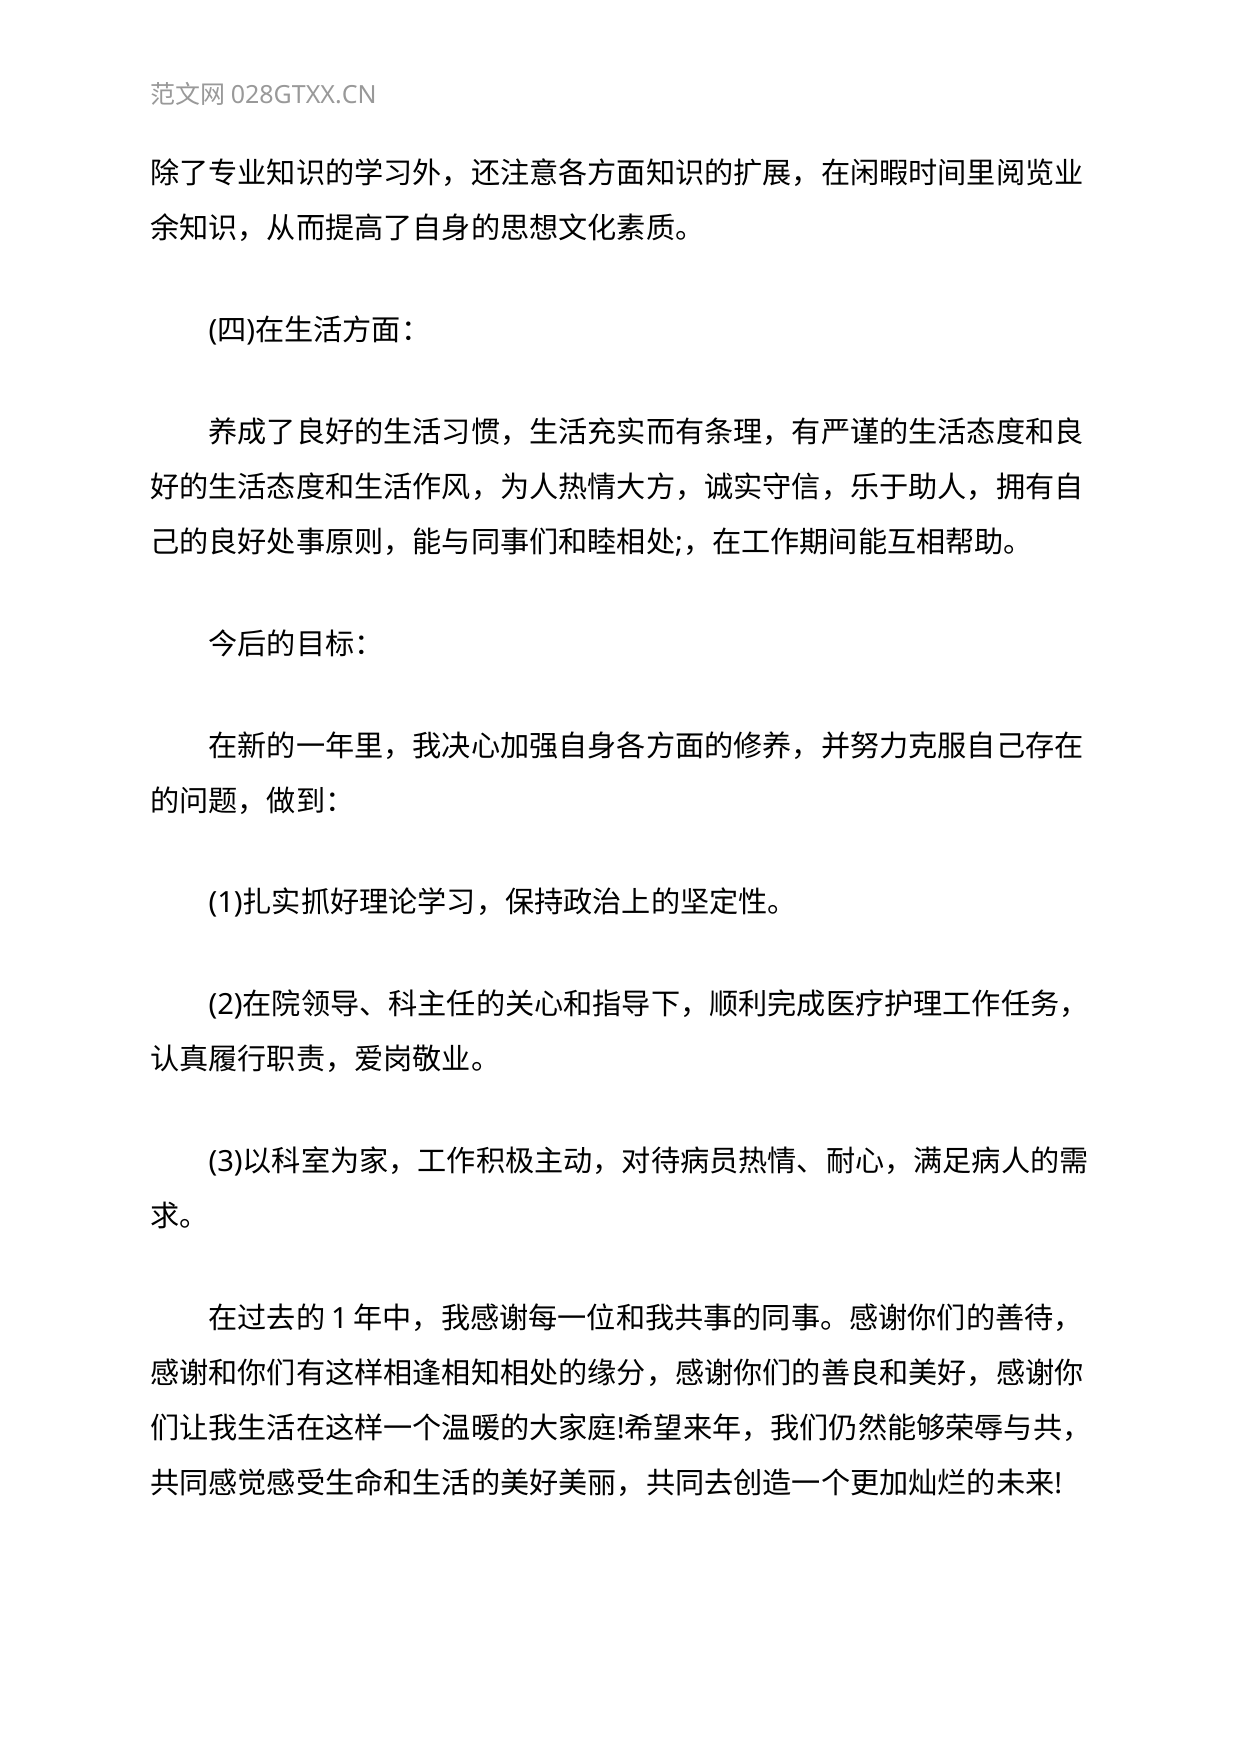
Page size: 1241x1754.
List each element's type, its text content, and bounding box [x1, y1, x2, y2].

text 今后的目标： [150, 620, 1090, 663]
text (四)在生活方面： [150, 307, 1090, 349]
text (2)在院领导、科主任的关心和指导下，顺利完成医疗护理工作任务，认真履行职责，爱岗敬业。 [150, 981, 1090, 1078]
text 在新的一年里，我决心加强自身各方面的修养，并努力克服自己存在的问题，做到： [150, 722, 1090, 819]
text (1)扎实抓好理论学习，保持政治上的坚定性。 [150, 879, 1090, 921]
text (3)以科室为家，工作积极主动，对待病员热情、耐心，满足病人的需求。 [150, 1138, 1090, 1235]
text 在过去的1年中，我感谢每一位和我共事的同事。感谢你们的善待，感谢和你们有这样相逢相知相处的缘分，感谢你们的善良和美好，感谢你们让我生活在这样一个温暖的大家庭!希望来年，我们仍然能够荣辱与共，共同感觉感受生命和生活的美好美丽，共同去创造一个更加灿烂的未来! [150, 1294, 1090, 1502]
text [150, 150, 1090, 247]
text 养成了良好的生活习惯，生活充实而有条理，有严谨的生活态度和良好的生活态度和生活作风，为人热情大方，诚实守信，乐于助人，拥有自己的良好处事原则，能与同事们和睦相处;，在工作期间能互相帮助。 [150, 409, 1090, 561]
